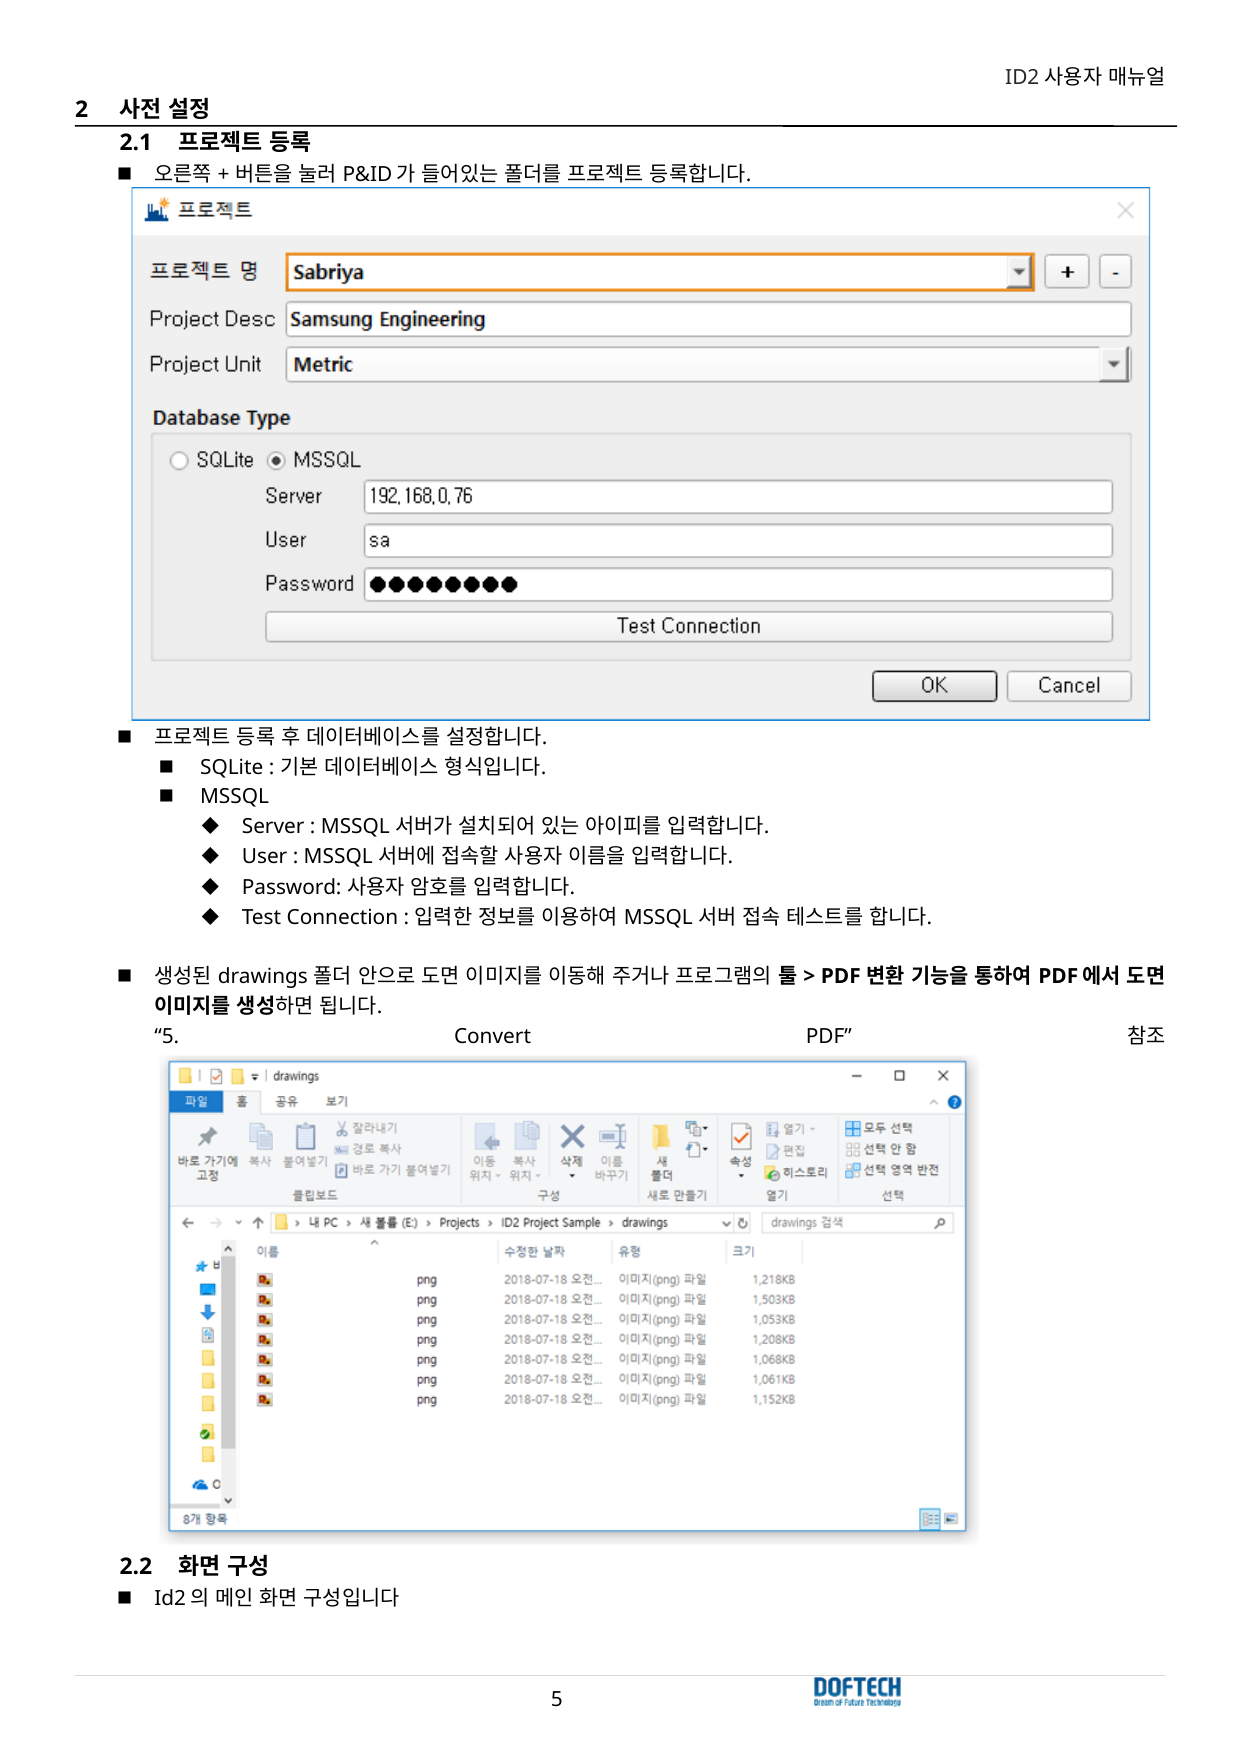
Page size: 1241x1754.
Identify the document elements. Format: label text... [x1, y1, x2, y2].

picture [131, 187, 1151, 721]
list SQLite : 기본 데이터베이스 형식입니다. [158, 751, 1165, 781]
list Server : MSSQL 서버가 설치되어 있는 아이피를 입력합니다. [200, 809, 1165, 840]
list User : MSSQL 서버에 접속할 사용자 이름을 입력합니다. [200, 840, 1165, 870]
list Id2의 메인 화면 구성입니다 [117, 1581, 1165, 1612]
list 오른쪽 + 버튼을 눌러 P&ID가 들어있는 폴더를 프로젝트 등록합니다. [117, 157, 1165, 187]
list MSSQL [158, 781, 1165, 809]
list Password: 사용자 암호를 입력합니다. [200, 870, 1165, 900]
picture [811, 1676, 903, 1707]
subtitle 사전 설정 [75, 91, 1165, 124]
subtitle 화면 구성 [119, 1548, 1165, 1581]
subtitle 프로젝트 등록 [119, 127, 1165, 157]
picture [154, 1050, 983, 1548]
list 프로젝트 등록 후 데이터베이스를 설정합니다. [117, 720, 1165, 751]
list Test Connection : 입력한 정보를 이용하여 MSSQL 서버 접속 테스트를 합니다. [200, 900, 1165, 931]
